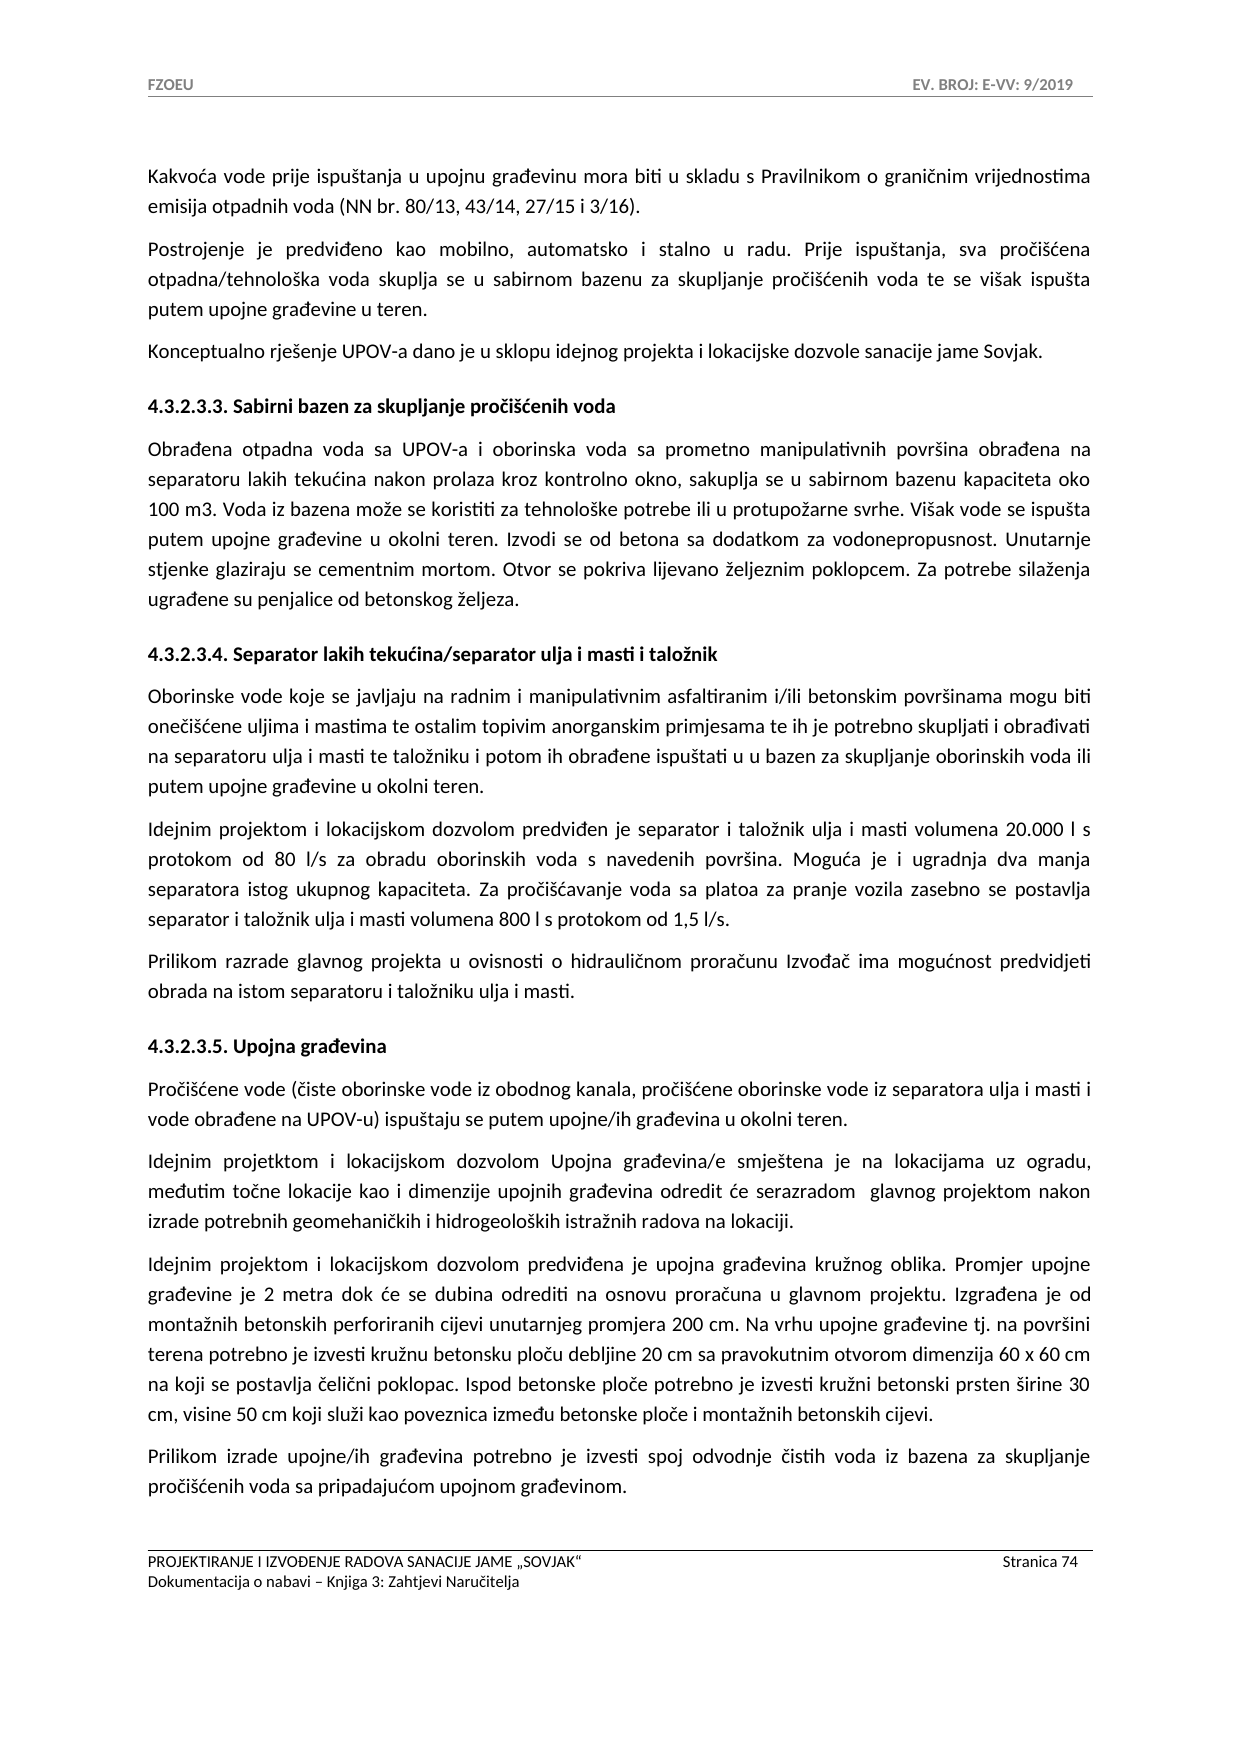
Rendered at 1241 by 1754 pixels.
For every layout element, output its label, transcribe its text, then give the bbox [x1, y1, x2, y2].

subtitle Upojna građevina [148, 1029, 1093, 1059]
subtitle Sabirni bazen za skupljanje pročišćenih voda [148, 389, 1093, 419]
text Idejnim projetktom i lokacijskom dozvolom Upojna građevina/e smještena je na lokacijama uz ogradu, međutim točne lokacije kao i dimenzije upojnih građevina odredit će serazradom glavnog projektom nakon izrade potrebnih geomehaničkih i hidrogeoloških istražnih radova na lokaciji. [148, 1144, 1093, 1234]
text Kakvoća vode prije ispuštanja u upojnu građevinu mora biti u skladu s Pravilnikom o graničnim vrijednostima emisija otpadnih voda (NN br. 80/13, 43/14, 27/15 i 3/16). [148, 159, 1093, 219]
text Postrojenje je predviđeno kao mobilno, automatsko i stalno u radu. Prije ispuštanja, sva pročišćena otpadna/tehnološka voda skuplja se u sabirnom bazenu za skupljanje pročišćenih voda te se višak ispušta putem upojne građevine u teren. [148, 231, 1093, 321]
text Idejnim projektom i lokacijskom dozvolom predviđen je separator i taložnik ulja i masti volumena 20.000 l s protokom od 80 l/s za obradu oborinskih voda s navedenih površina. Moguća je i ugradnja dva manja separatora istog ukupnog kapaciteta. Za pročišćavanje voda sa platoa za pranje vozila zasebno se postavlja separator i taložnik ulja i masti volumena 800 l s protokom od 1,5 l/s. [148, 811, 1093, 931]
text Obrađena otpadna voda sa UPOV-a i oborinska voda sa prometno manipulativnih površina obrađena na separatoru lakih tekućina nakon prolaza kroz kontrolno okno, sakuplja se u sabirnom bazenu kapaciteta oko 100 m3. Voda iz bazena može se koristiti za tehnološke potrebe ili u protupožarne svrhe. Višak vode se ispušta putem upojne građevine u okolni teren. Izvodi se od betona sa dodatkom za vodonepropusnost. Unutarnje stjenke glaziraju se cementnim mortom. Otvor se pokriva lijevano željeznim poklopcem. Za potrebe silaženja ugrađene su penjalice od betonskog željeza. [148, 431, 1093, 611]
text Idejnim projektom i lokacijskom dozvolom predviđena je upojna građevina kružnog oblika. Promjer upojne građevine je 2 metra dok će se dubina odrediti na osnovu proračuna u glavnom projektu. Izgrađena je od montažnih betonskih perforiranih cijevi unutarnjeg promjera 200 cm. Na vrhu upojne građevine tj. na površini terena potrebno je izvesti kružnu betonsku ploču debljine 20 cm sa pravokutnim otvorom dimenzija 60 x 60 cm na koji se postavlja čelični poklopac. Ispod betonske ploče potrebno je izvesti kružni betonski prsten širine 30 cm, visine 50 cm koji služi kao poveznica između betonske ploče i montažnih betonskih cijevi. [148, 1246, 1093, 1426]
text Prilikom razrade glavnog projekta u ovisnosti o hidrauličnom proračunu Izvođač ima mogućnost predvidjeti obrada na istom separatoru i taložniku ulja i masti. [148, 944, 1093, 1004]
text Pročišćene vode (čiste oborinske vode iz obodnog kanala, pročišćene oborinske vode iz separatora ulja i masti i vode obrađene na UPOV-u) ispuštaju se putem upojne/ih građevina u okolni teren. [148, 1071, 1093, 1131]
text Prilikom izrade upojne/ih građevina potrebno je izvesti spoj odvodnje čistih voda iz bazena za skupljanje pročišćenih voda sa pripadajućom upojnom građevinom. [148, 1439, 1093, 1499]
text Oborinske vode koje se javljaju na radnim i manipulativnim asfaltiranim i/ili betonskim površinama mogu biti onečišćene uljima i mastima te ostalim topivim anorganskim primjesama te ih je potrebno skupljati i obrađivati na separatoru ulja i masti te taložniku i potom ih obrađene ispuštati u u bazen za skupljanje oborinskih voda ili putem upojne građevine u okolni teren. [148, 679, 1093, 799]
subtitle Separator lakih tekućina/separator ulja i masti i taložnik [148, 636, 1093, 666]
text Konceptualno rješenje UPOV-a dano je u sklopu idejnog projekta i lokacijske dozvole sanacije jame Sovjak. [148, 334, 1093, 364]
